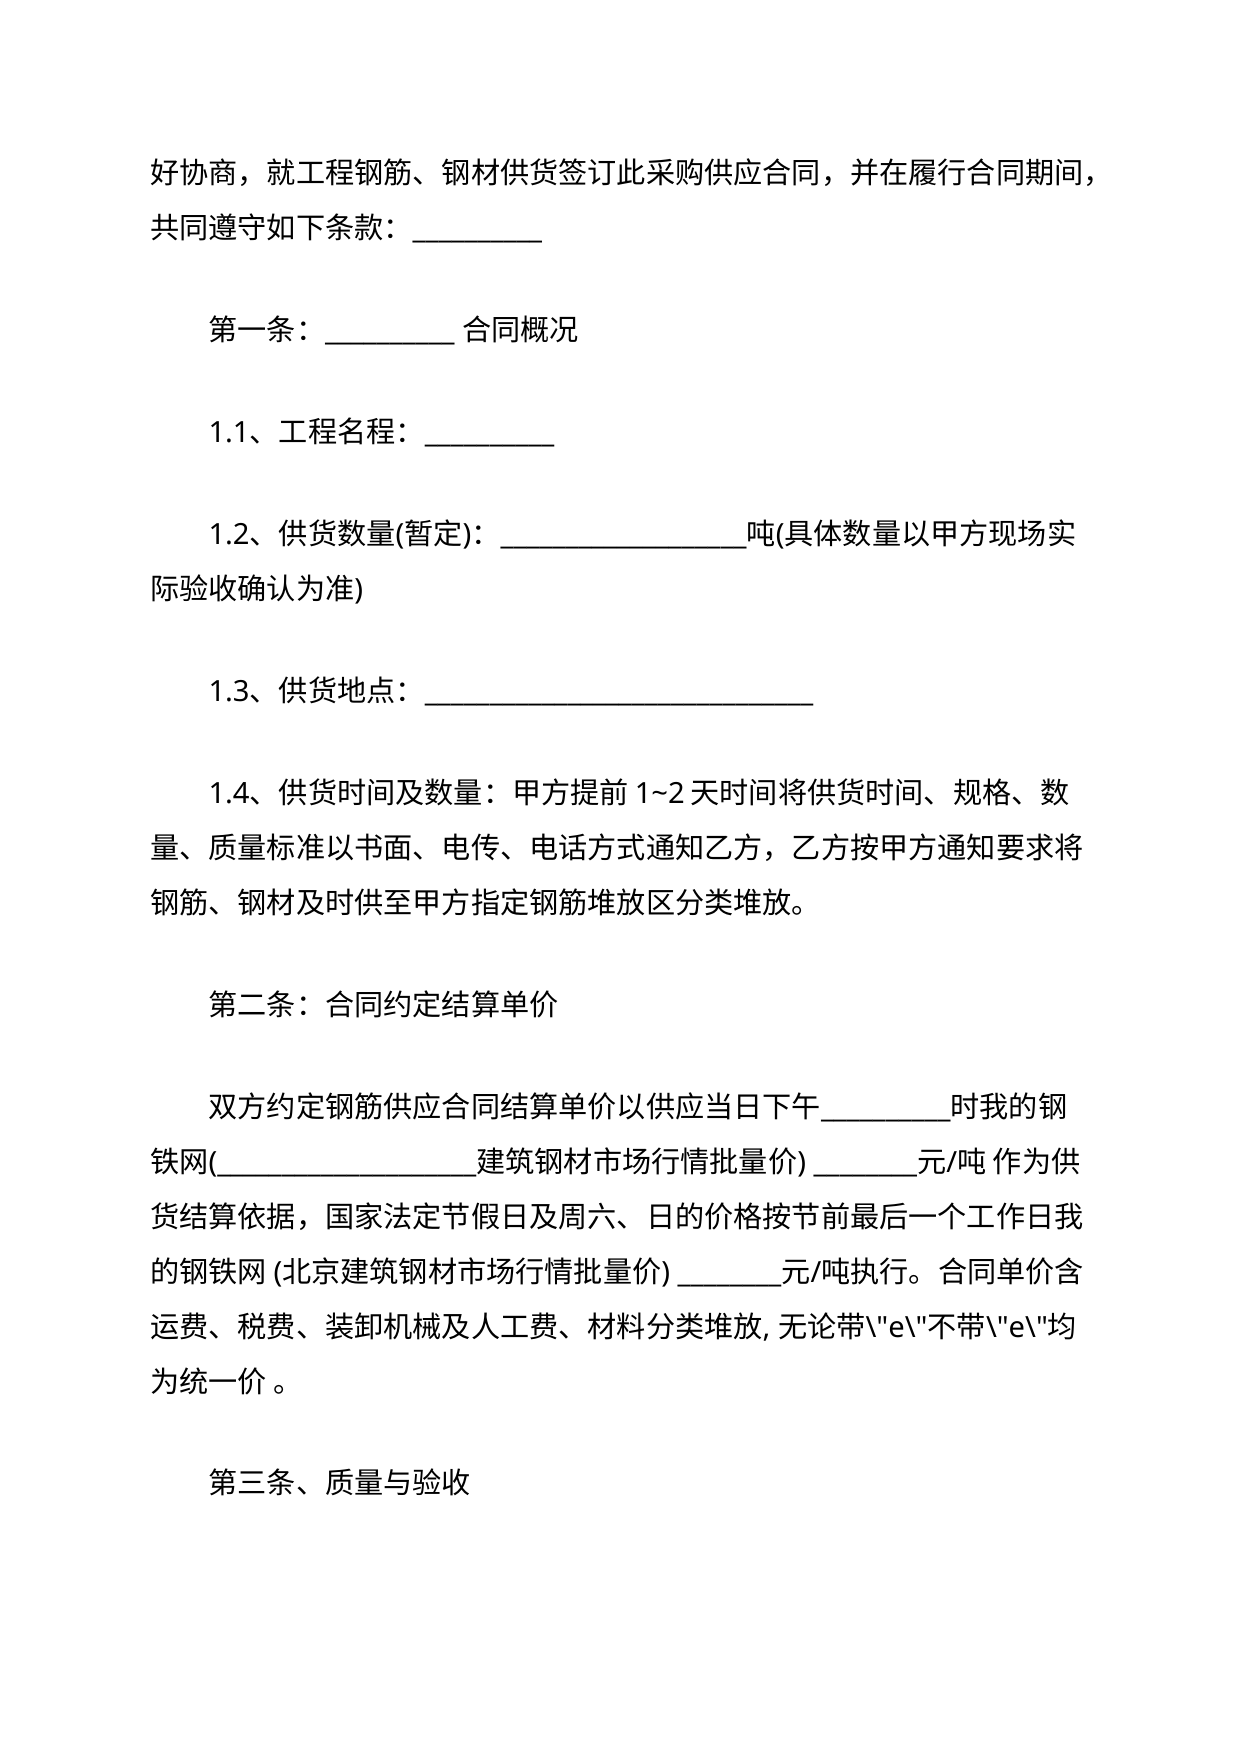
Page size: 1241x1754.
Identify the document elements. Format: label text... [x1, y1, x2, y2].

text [150, 150, 1090, 247]
text 1.1、工程名程：__________ [150, 409, 1090, 451]
text 第一条：__________ 合同概况 [150, 307, 1090, 349]
text 1.4、供货时间及数量：甲方提前1~2天时间将供货时间、规格、数量、质量标准以书面、电传、电话方式通知乙方，乙方按甲方通知要求将钢筋、钢材及时供至甲方指定钢筋堆放区分类堆放。 [150, 770, 1090, 922]
text 1.3、供货地点：______________________________ [150, 668, 1090, 710]
text 1.2、供货数量(暂定)：___________________吨(具体数量以甲方现场实际验收确认为准) [150, 511, 1090, 608]
text 第三条、质量与验收 [150, 1460, 1090, 1502]
text 第二条：合同约定结算单价 [150, 981, 1090, 1024]
text 双方约定钢筋供应合同结算单价以供应当日下午__________时我的钢铁网(____________________建筑钢材市场行情批量价) ________元/吨 作为供货结算依据，国家法定节假日及周六、日的价格按节前最后一个工作日我的钢铁网 (北京建筑钢材市场行情批量价) ________元/吨执行。合同单价含运费、税费、装卸机械及人工费、材料分类堆放, 无论带\"e\"不带\"e\"均为统一价 。 [150, 1083, 1090, 1400]
